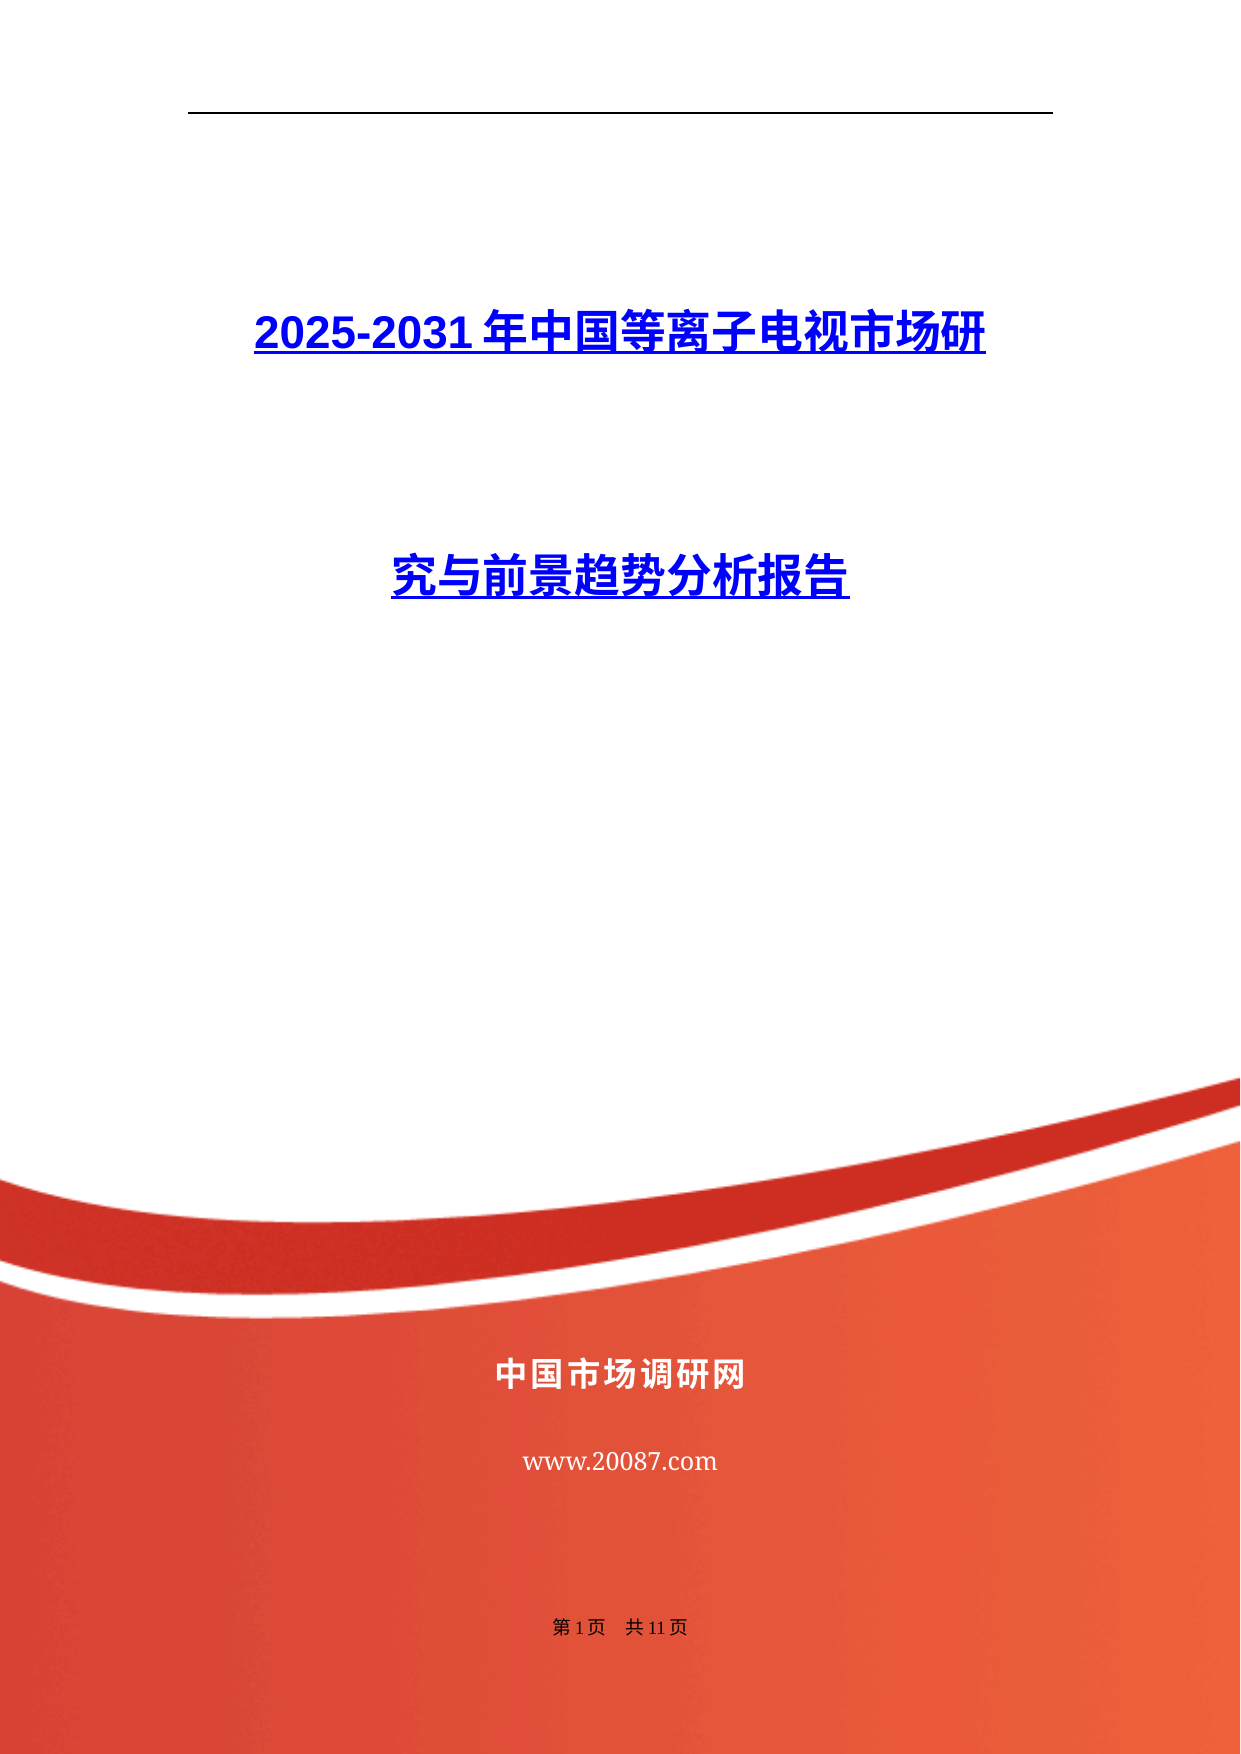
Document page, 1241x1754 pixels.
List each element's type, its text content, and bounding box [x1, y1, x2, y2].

picture [0, 1006, 1241, 1754]
subtitle 中国市场调研网 [187, 1339, 1053, 1404]
text www.20087.com [187, 1428, 1053, 1493]
table_header 2025-2031年中国等离子电视市场研究与前景趋势分析报告 [188, 207, 1053, 773]
